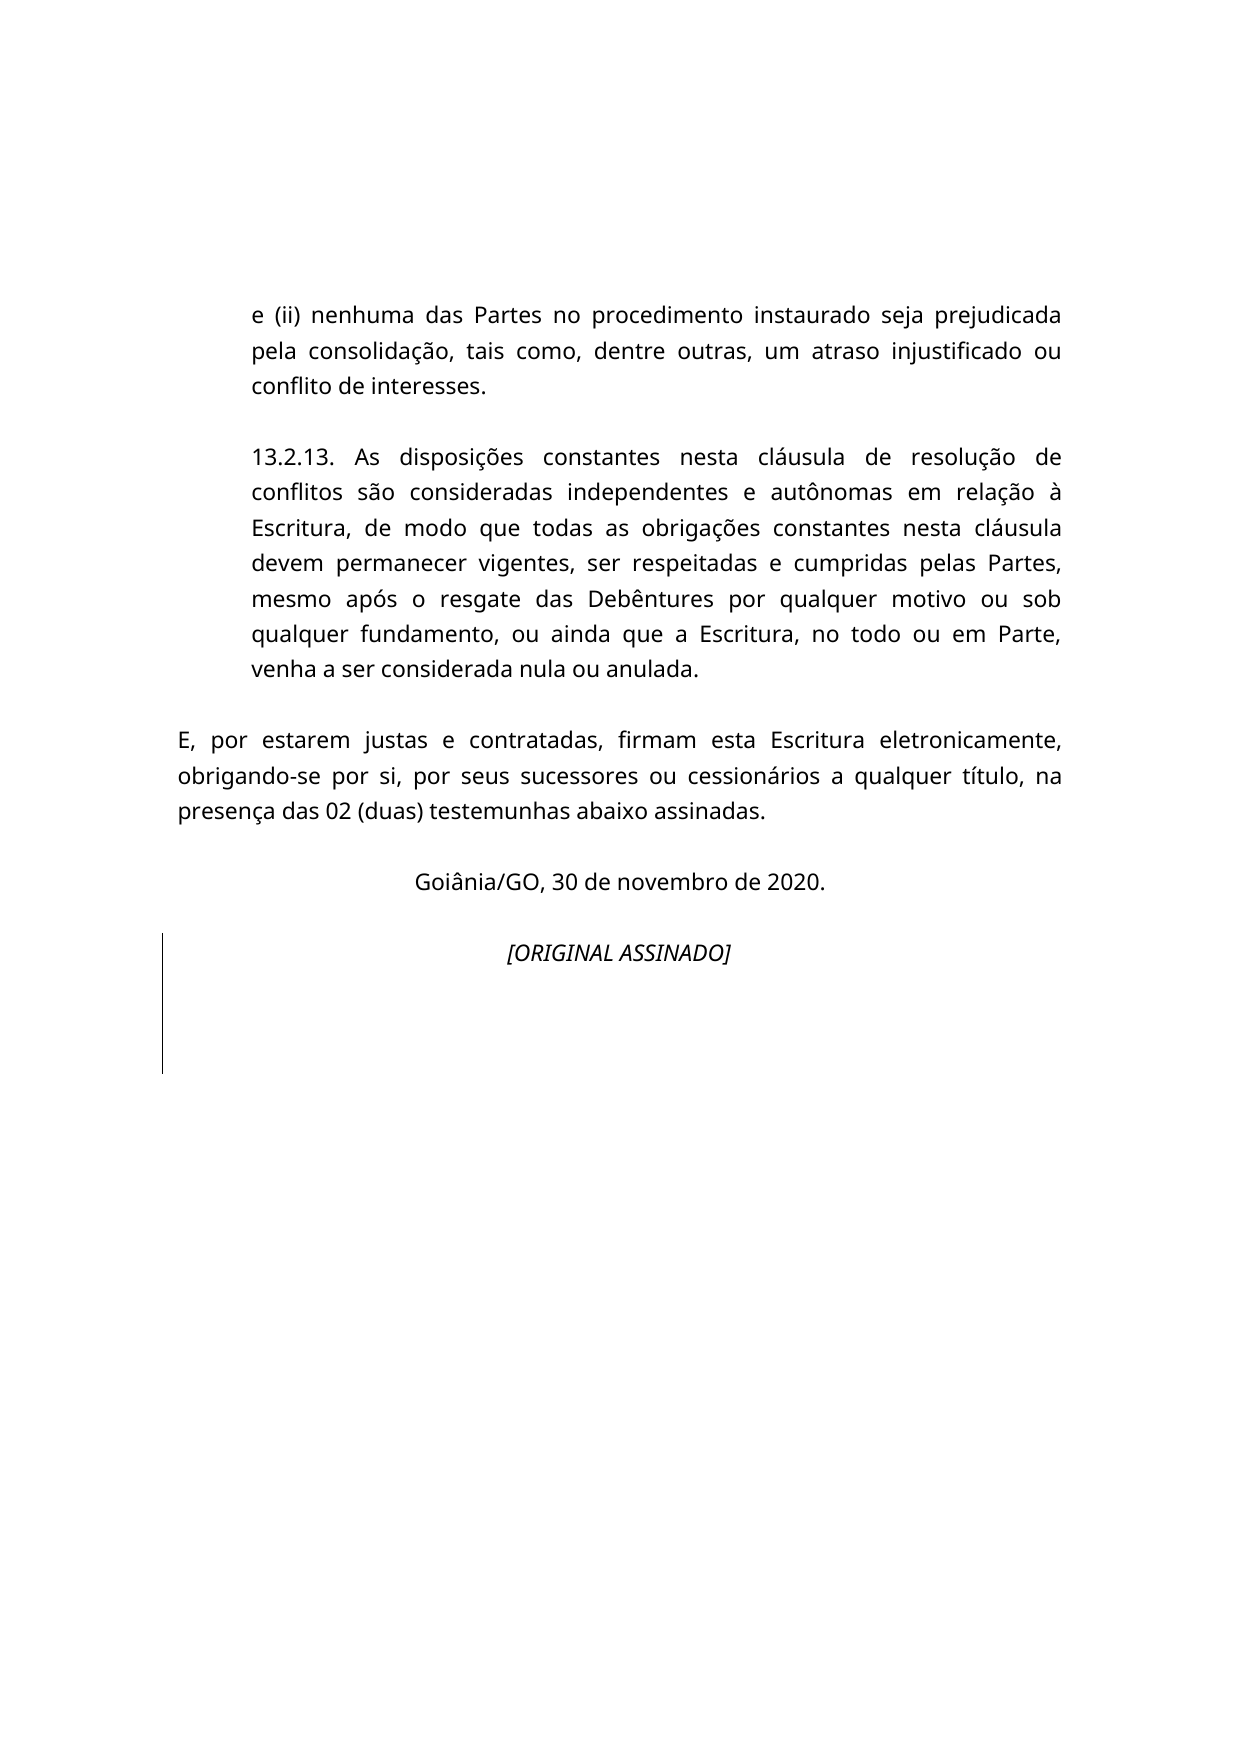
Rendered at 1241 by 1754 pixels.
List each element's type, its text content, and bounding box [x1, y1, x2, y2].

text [251, 295, 1063, 402]
text 13.2.13. As disposições constantes nesta cláusula de resolução de conflitos são consideradas independentes e autônomas em relação à Escritura, de modo que todas as obrigações constantes nesta cláusula devem permanecer vigentes, ser respeitadas e cumpridas pelas Partes, mesmo após o resgate das Debêntures por qualquer motivo ou sob qualquer fundamento, ou ainda que a Escritura, no todo ou em Parte, venha a ser considerada nula ou anulada. [251, 437, 1063, 685]
text E, por estarem justas e contratadas, firmam esta Escritura eletronicamente, obrigando-se por si, por seus sucessores ou cessionários a qualquer título, na presença das 02 (duas) testemunhas abaixo assinadas. [177, 720, 1063, 827]
text [ORIGINAL ASSINADO] [177, 933, 1063, 968]
text Goiânia/GO, 30 de novembro de 2020. [177, 862, 1063, 897]
